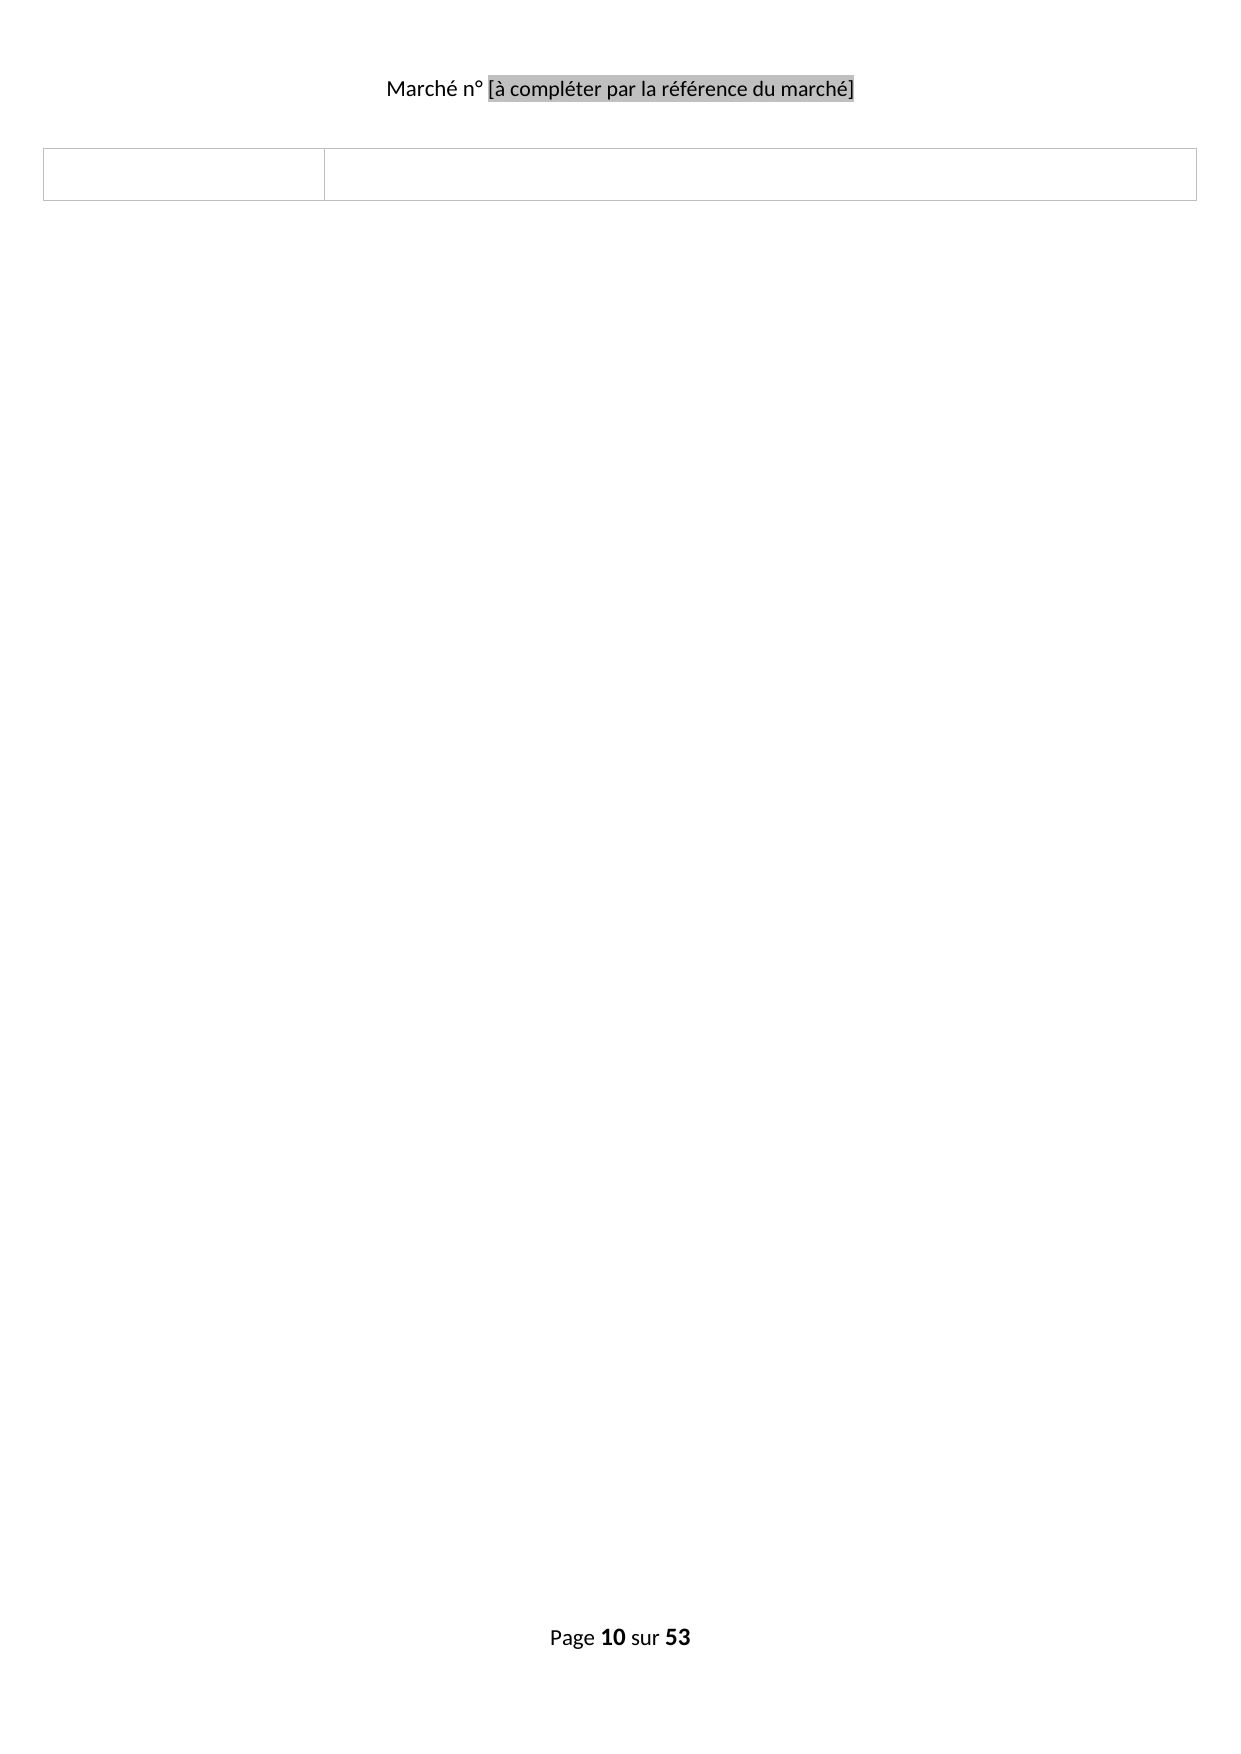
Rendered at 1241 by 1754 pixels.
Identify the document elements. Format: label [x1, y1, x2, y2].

table_cell [44, 149, 324, 200]
table_cell [325, 149, 1196, 200]
